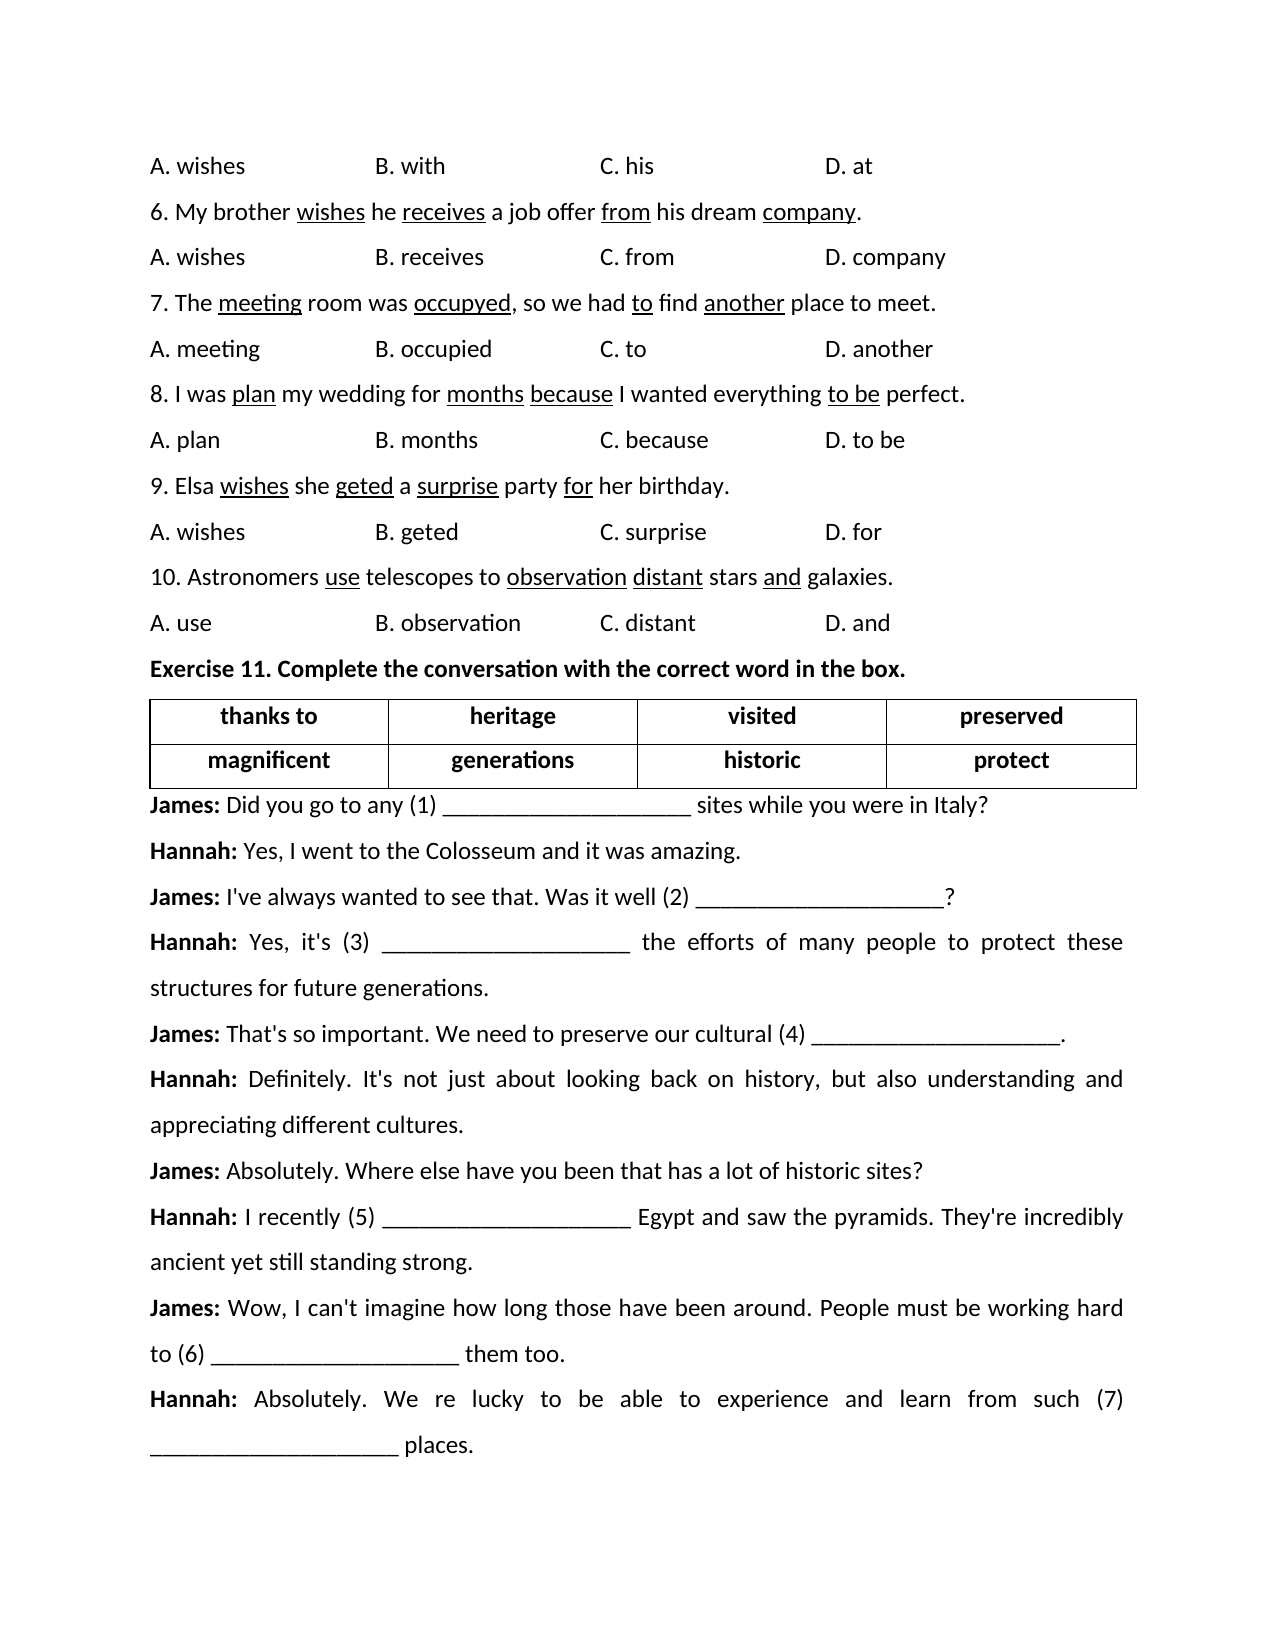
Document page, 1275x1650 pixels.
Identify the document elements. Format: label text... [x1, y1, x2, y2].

text A. wishes B. with C. his D. at [150, 150, 1125, 181]
table_cell protect [887, 745, 1136, 788]
text Hannah: Yes, I went to the Colosseum and it was amazing. [150, 835, 1125, 865]
text 6. My brother wishes he receives a job offer from his dream company. [150, 196, 1125, 226]
text A. use B. observation C. distant D. and [150, 607, 1125, 638]
table_cell magnificent [151, 745, 388, 788]
text A. wishes B. receives C. from D. company [150, 241, 1125, 272]
table_cell generations [389, 745, 637, 788]
text James: That's so important. We need to preserve our cultural (4) ____________________. [150, 1018, 1125, 1048]
table_header thanks to [151, 700, 388, 743]
table_cell historic [638, 745, 886, 788]
text Hannah: Yes, it's (3) ____________________ the efforts of many people to protect these structures for future generations. [150, 926, 1125, 1003]
table_header preserved [887, 700, 1136, 743]
text James: I've always wanted to see that. Was it well (2) ____________________? [150, 881, 1125, 911]
text A. wishes B. geted C. surprise D. for [150, 516, 1125, 546]
text A. meeting B. occupied C. to D. another [150, 333, 1125, 363]
text 10. Astronomers use telescopes to observation distant stars and galaxies. [150, 562, 1125, 592]
text Hannah: Definitely. It's not just about looking back on history, but also understanding and appreciating different cultures. [150, 1063, 1125, 1140]
text 9. Elsa wishes she geted a surprise party for her birthday. [150, 470, 1125, 501]
subtitle Exercise 11. Complete the conversation with the correct word in the box. [150, 653, 1125, 683]
text James: Wow, I can't imagine how long those have been around. People must be working hard to (6) ____________________ them too. [150, 1292, 1125, 1368]
table_header visited [638, 700, 886, 743]
text 7. The meeting room was occupyed, so we had to find another place to meet. [150, 287, 1125, 318]
text Hannah: I recently (5) ____________________ Egypt and saw the pyramids. They're incredibly ancient yet still standing strong. [150, 1201, 1125, 1277]
text 8. I was plan my wedding for months because I wanted everything to be perfect. [150, 379, 1125, 409]
text A. plan B. months C. because D. to be [150, 424, 1125, 455]
text Hannah: Absolutely. We re lucky to be able to experience and learn from such (7) ____________________ places. [150, 1384, 1125, 1460]
text James: Did you go to any (1) ____________________ sites while you were in Italy? [150, 789, 1125, 820]
text James: Absolutely. Where else have you been that has a lot of historic sites? [150, 1155, 1125, 1186]
table_header heritage [389, 700, 637, 743]
